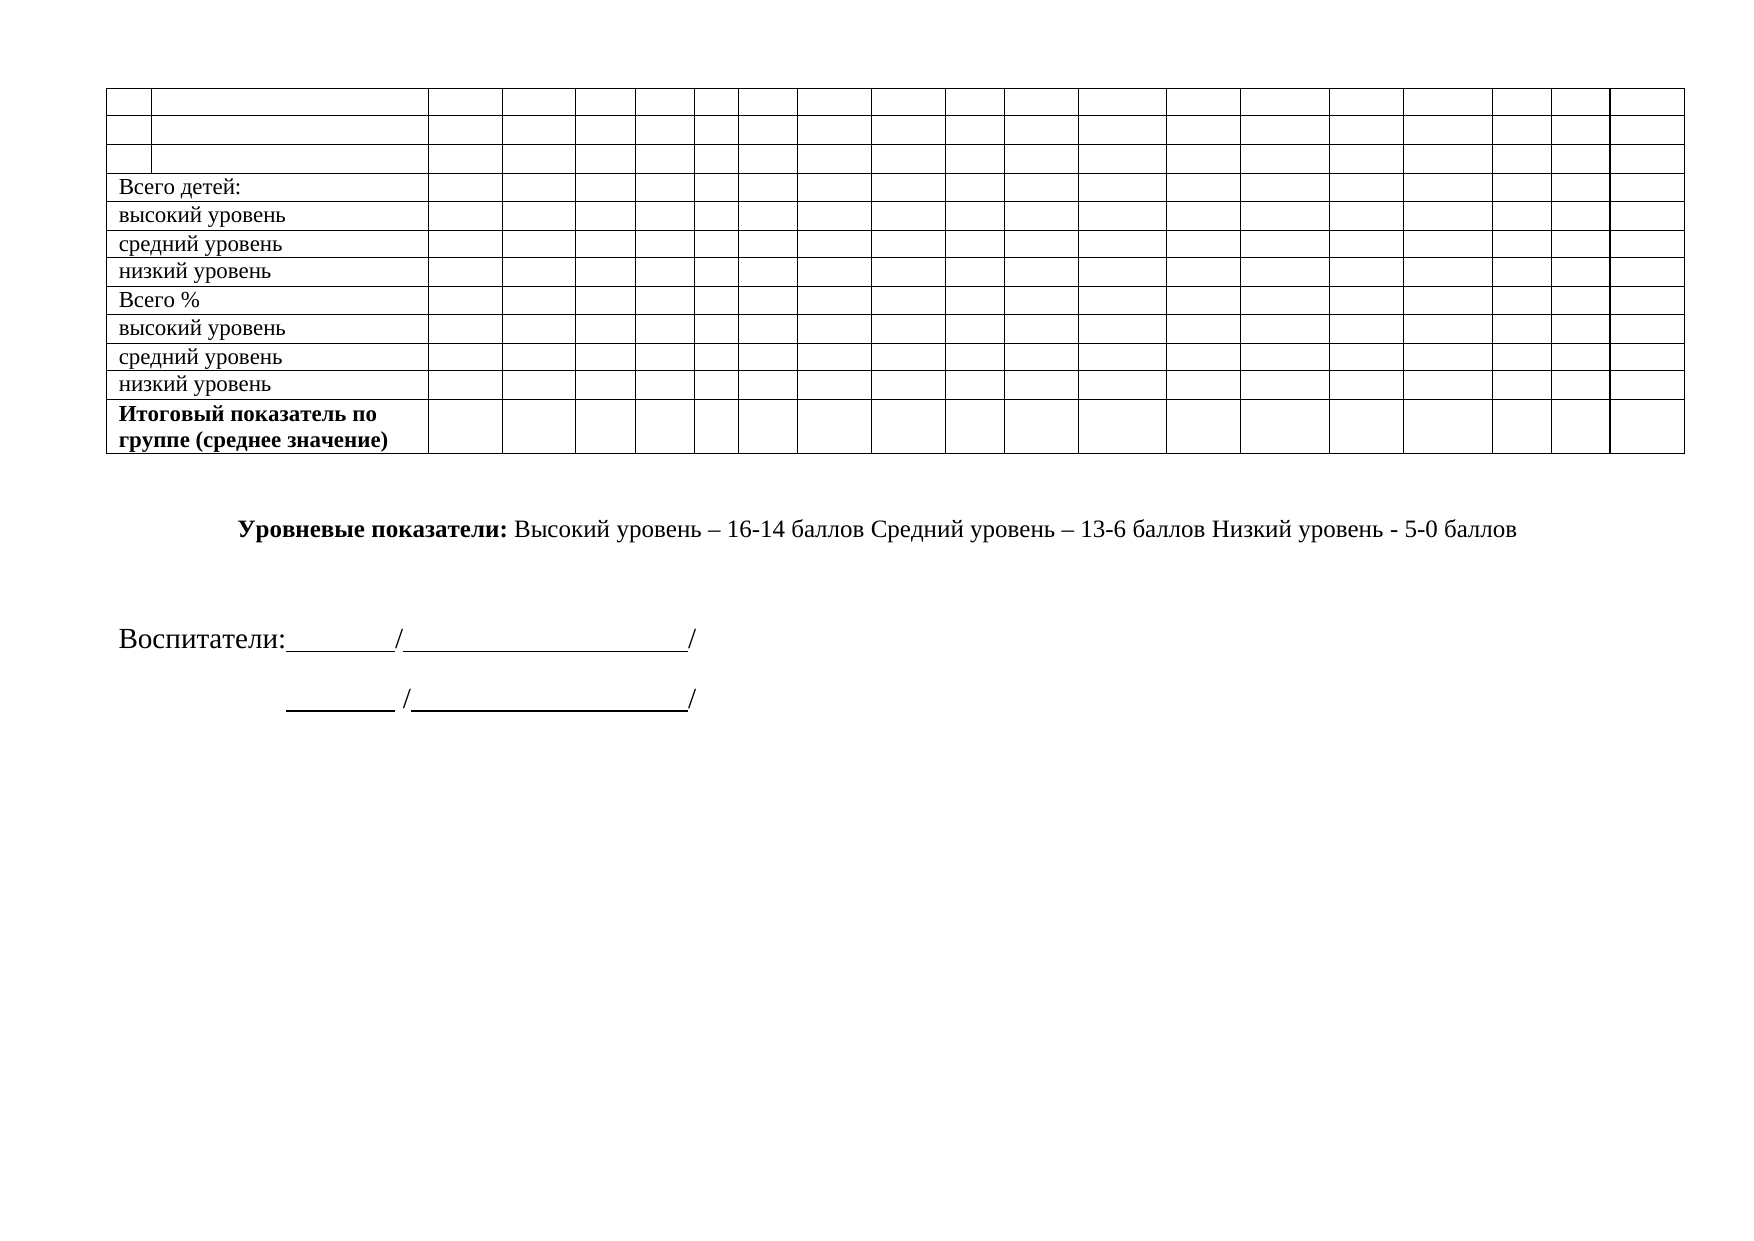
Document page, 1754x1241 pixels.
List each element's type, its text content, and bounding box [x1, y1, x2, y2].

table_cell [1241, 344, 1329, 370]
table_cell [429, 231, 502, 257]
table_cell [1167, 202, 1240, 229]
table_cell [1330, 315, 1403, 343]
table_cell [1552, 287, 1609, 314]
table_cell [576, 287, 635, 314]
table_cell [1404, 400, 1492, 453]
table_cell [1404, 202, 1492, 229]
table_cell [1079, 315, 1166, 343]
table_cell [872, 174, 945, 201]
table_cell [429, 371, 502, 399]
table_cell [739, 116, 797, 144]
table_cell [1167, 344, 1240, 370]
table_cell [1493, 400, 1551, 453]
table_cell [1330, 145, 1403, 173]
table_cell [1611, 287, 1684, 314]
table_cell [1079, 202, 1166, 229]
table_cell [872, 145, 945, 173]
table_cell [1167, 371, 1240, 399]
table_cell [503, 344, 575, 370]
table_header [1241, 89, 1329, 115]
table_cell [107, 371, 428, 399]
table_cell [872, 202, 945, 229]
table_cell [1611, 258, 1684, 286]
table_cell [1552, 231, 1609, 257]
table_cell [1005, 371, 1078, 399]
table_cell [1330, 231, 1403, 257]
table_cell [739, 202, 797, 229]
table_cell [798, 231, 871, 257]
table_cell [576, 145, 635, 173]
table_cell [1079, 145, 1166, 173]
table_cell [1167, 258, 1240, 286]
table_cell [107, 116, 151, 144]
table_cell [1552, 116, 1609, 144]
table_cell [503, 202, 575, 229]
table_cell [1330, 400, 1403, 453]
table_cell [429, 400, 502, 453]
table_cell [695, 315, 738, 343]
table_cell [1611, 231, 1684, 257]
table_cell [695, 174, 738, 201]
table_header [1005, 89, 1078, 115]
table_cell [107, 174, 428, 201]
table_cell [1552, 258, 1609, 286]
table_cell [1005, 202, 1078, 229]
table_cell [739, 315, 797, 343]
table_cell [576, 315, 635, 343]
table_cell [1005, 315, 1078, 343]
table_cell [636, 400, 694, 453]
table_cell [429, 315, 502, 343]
text Воспитатели: / / [17, 622, 696, 655]
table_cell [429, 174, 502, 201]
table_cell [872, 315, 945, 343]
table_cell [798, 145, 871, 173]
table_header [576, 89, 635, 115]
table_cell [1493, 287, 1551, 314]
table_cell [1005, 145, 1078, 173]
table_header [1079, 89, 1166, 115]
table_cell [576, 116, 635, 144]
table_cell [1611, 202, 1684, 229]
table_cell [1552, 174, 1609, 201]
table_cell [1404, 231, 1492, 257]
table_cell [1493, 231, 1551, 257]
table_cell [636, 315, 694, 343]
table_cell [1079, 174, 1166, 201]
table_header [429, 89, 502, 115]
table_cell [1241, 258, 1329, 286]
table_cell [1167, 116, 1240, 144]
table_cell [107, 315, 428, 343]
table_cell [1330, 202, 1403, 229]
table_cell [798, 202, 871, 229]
text / / [17, 681, 696, 714]
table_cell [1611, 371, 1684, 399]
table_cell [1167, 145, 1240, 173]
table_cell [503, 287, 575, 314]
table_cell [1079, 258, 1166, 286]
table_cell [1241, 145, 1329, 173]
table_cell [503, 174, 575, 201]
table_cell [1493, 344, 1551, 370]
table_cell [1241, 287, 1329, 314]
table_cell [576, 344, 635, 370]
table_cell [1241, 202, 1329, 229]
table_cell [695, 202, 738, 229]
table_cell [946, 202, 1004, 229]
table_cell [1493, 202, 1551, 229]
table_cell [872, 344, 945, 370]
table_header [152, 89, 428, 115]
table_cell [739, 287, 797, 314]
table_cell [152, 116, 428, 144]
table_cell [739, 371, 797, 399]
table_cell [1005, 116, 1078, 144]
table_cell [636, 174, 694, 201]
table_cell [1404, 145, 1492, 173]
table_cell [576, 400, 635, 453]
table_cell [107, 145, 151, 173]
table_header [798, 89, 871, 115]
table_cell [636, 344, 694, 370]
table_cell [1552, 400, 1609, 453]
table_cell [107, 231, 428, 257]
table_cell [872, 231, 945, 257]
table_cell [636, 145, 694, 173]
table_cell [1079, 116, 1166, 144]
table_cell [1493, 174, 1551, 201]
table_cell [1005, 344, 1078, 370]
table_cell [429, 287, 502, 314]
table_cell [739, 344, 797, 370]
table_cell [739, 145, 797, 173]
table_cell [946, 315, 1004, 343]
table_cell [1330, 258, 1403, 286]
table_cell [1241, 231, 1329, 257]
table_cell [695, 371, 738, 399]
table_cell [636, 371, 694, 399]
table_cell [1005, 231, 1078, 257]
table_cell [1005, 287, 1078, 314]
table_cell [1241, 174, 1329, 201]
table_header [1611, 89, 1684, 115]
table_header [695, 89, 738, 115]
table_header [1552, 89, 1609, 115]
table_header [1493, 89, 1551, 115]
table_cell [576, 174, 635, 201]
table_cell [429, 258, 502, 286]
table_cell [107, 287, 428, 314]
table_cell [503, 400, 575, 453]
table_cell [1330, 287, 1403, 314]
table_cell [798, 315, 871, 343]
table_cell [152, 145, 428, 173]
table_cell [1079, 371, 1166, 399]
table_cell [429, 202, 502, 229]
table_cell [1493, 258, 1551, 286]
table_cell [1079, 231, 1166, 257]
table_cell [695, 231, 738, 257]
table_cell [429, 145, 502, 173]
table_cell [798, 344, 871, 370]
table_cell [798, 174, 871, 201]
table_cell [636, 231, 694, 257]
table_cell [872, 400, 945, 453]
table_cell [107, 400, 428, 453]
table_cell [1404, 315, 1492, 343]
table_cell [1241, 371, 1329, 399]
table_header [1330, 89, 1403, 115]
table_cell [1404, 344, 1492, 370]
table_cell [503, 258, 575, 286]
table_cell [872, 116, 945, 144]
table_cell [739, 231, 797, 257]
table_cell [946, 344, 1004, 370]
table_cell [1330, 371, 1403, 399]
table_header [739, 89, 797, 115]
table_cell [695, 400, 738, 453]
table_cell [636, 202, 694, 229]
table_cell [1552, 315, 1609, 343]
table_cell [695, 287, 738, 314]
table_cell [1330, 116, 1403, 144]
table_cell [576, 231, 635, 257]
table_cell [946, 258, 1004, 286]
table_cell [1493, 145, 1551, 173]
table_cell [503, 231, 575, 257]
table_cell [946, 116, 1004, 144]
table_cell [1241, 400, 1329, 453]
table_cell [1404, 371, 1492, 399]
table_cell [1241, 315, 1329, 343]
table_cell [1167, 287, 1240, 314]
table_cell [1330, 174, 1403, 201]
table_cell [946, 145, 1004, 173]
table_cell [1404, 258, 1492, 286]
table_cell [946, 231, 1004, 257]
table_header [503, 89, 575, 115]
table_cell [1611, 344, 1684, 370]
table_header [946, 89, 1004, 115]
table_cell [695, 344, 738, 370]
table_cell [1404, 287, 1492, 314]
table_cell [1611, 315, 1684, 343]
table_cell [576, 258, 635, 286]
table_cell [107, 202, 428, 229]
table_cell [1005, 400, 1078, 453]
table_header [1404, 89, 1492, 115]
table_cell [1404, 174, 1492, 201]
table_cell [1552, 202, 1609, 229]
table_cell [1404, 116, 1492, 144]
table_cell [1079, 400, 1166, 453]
text Уровневые показатели: Высокий уровень – 16-14 баллов Средний уровень – 13-6 баллов Низкий уровень - 5-0 баллов [127, 514, 1626, 543]
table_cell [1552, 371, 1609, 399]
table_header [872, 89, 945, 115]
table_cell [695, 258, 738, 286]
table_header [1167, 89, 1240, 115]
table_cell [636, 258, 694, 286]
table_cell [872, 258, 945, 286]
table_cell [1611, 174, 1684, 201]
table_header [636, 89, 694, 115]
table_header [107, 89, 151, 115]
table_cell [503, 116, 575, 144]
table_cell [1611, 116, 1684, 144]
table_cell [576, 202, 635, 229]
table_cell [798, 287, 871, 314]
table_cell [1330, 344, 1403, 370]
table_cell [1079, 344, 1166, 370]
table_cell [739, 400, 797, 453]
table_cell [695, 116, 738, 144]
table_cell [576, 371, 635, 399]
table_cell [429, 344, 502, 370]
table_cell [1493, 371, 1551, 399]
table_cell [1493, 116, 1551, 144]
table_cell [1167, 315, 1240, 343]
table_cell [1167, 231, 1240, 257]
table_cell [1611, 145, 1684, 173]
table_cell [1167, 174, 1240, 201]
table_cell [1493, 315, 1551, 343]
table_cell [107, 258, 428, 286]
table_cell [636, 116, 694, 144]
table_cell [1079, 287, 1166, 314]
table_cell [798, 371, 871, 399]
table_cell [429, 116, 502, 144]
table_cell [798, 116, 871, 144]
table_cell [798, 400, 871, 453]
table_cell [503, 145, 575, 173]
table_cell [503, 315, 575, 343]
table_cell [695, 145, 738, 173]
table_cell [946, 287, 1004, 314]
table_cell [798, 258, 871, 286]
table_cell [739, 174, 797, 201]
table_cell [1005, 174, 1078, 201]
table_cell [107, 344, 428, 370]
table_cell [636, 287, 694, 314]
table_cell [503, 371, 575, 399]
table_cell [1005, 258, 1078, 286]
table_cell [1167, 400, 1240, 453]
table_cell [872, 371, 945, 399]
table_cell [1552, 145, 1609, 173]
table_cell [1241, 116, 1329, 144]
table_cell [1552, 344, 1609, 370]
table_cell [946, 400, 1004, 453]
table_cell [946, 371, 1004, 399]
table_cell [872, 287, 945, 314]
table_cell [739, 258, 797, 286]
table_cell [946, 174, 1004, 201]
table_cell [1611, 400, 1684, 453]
